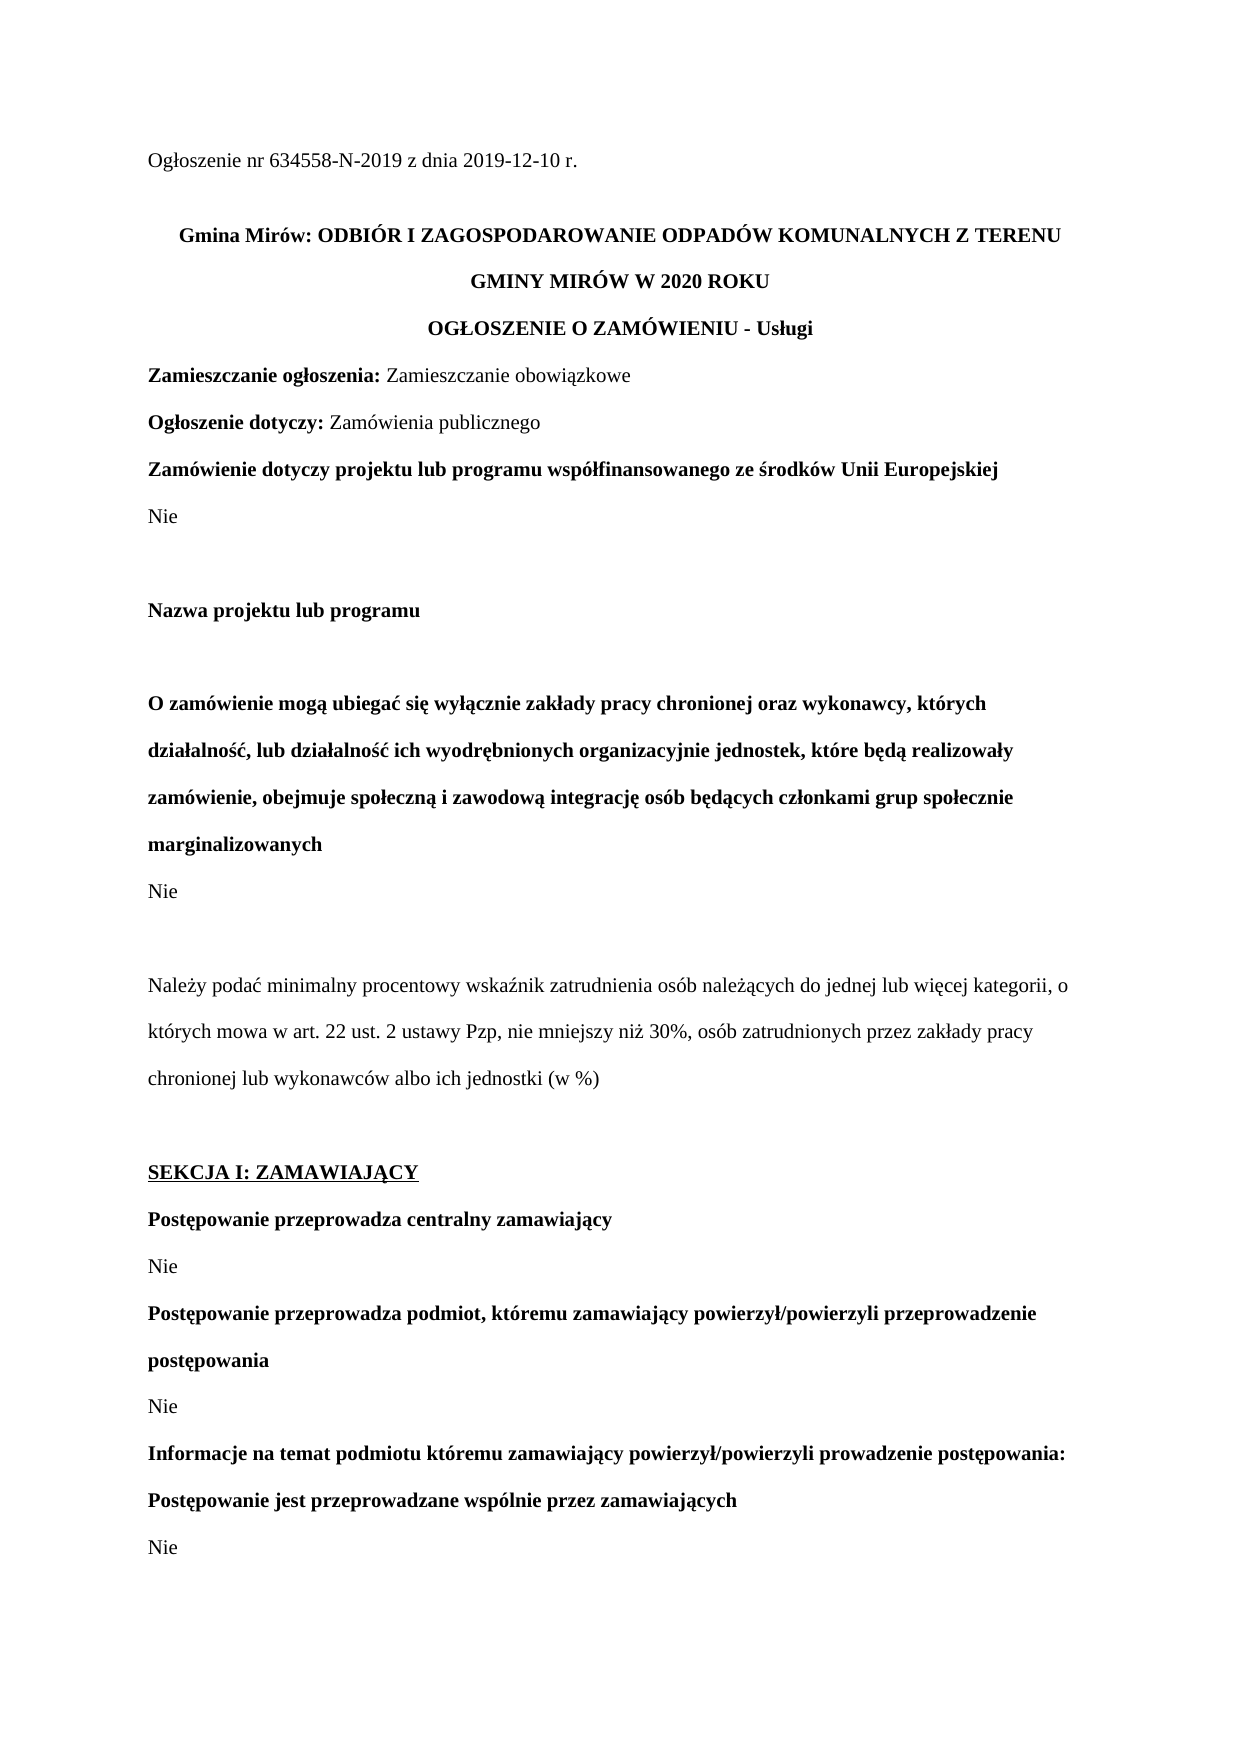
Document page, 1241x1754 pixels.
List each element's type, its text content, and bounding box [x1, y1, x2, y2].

text Informacje na temat podmiotu któremu zamawiający powierzył/powierzyli prowadzenie postępowania: Postępowanie jest przeprowadzane wspólnie przez zamawiających [148, 1418, 1093, 1512]
text Gmina Mirów: ODBIÓR I ZAGOSPODAROWANIE ODPADÓW KOMUNALNYCH Z TERENU GMINY MIRÓW W 2020 ROKU OGŁOSZENIE O ZAMÓWIENIU - Usługi [148, 200, 1093, 340]
text SEKCJA I: ZAMAWIAJĄCY [148, 1137, 1093, 1184]
text Zamieszczanie ogłoszenia: Zamieszczanie obowiązkowe [148, 340, 1093, 387]
text Ogłoszenie nr 634558-N-2019 z dnia 2019-12-10 r. [148, 148, 1093, 200]
text Nie [148, 1231, 1093, 1278]
text Należy podać minimalny procentowy wskaźnik zatrudnienia osób należących do jednej lub więcej kategorii, o których mowa w art. 22 ust. 2 ustawy Pzp, nie mniejszy niż 30%, osób zatrudnionych przez zakłady pracy chronionej lub wykonawców albo ich jednostki (w %) [148, 903, 1093, 1137]
text Nie [148, 481, 1093, 528]
text Nie [148, 1512, 1093, 1559]
text O zamówienie mogą ubiegać się wyłącznie zakłady pracy chronionej oraz wykonawcy, których działalność, lub działalność ich wyodrębnionych organizacyjnie jednostek, które będą realizowały zamówienie, obejmuje społeczną i zawodową integrację osób będących członkami grup społecznie marginalizowanych [148, 668, 1093, 856]
text Ogłoszenie dotyczy: Zamówienia publicznego [148, 387, 1093, 434]
text Nie [148, 1372, 1093, 1418]
text Postępowanie przeprowadza centralny zamawiający [148, 1184, 1093, 1231]
text Nazwa projektu lub programu [148, 528, 1093, 668]
text Zamówienie dotyczy projektu lub programu współfinansowanego ze środków Unii Europejskiej [148, 434, 1093, 481]
text Nie [148, 856, 1093, 903]
text Postępowanie przeprowadza podmiot, któremu zamawiający powierzył/powierzyli przeprowadzenie postępowania [148, 1278, 1093, 1372]
